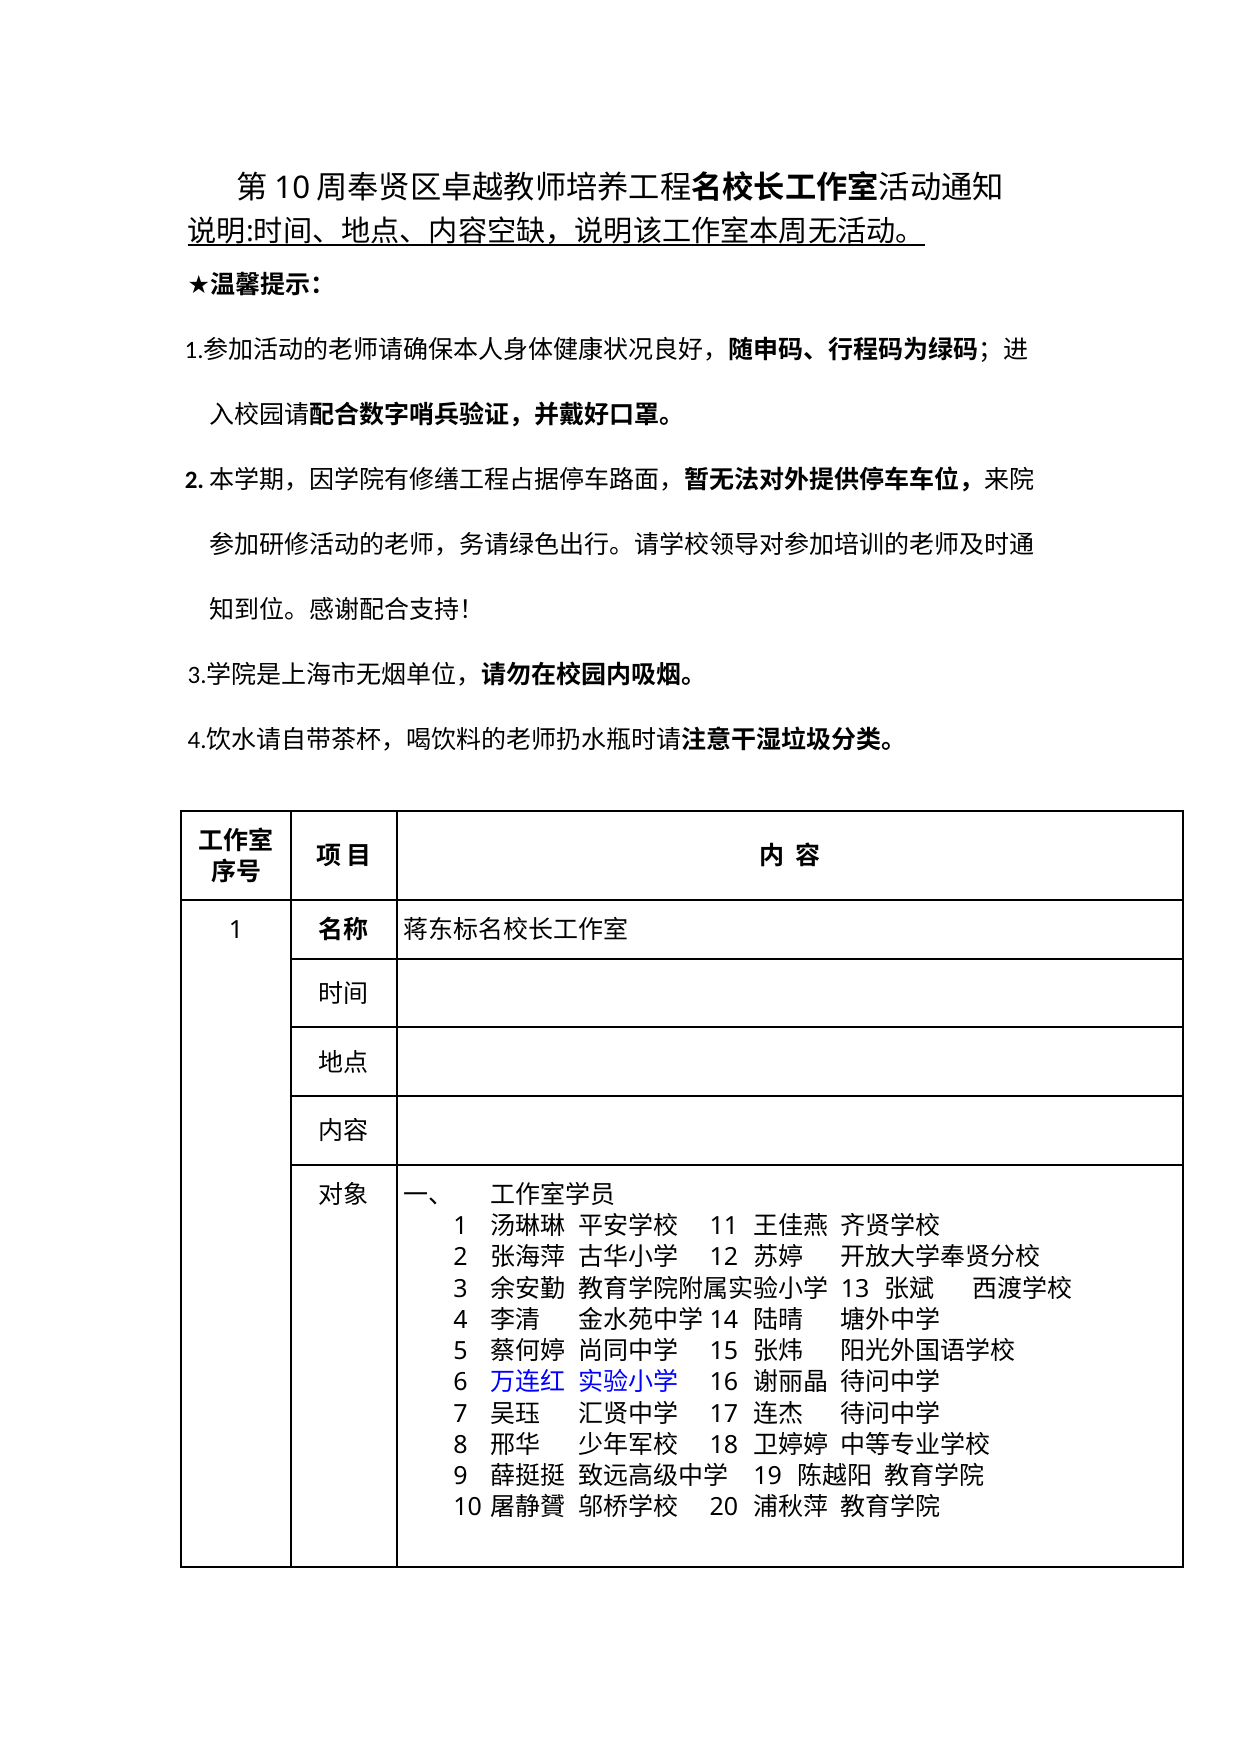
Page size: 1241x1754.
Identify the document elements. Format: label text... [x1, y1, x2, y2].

table_cell [398, 1097, 1182, 1164]
table_header 内 容 [398, 812, 1182, 899]
text ★温馨提示： [187, 250, 1053, 315]
table_cell 工作室学员 1 汤琳琳 平安学校 11 王佳燕 齐贤学校 2 张海萍 古华小学 12 苏婷 开放大学奉贤分校 3 余安勤 教育学院附属实验小学 13 张斌 西渡学校 4 李清 金水苑中学 14 陆晴 塘外中学 5 蔡何婷 尚同中学 15 张炜 阳光外国语学校 6 万连红 实验小学 16 谢丽晶 待问中学 7 吴珏 汇贤中学 17 连杰 待问中学 8 邢华 少年军校 18 卫婷婷 中等专业学校 9 薛挺挺 致远高级中学 19 陈越阳 教育学院 10 屠静贇 邬桥学校 20 浦秋萍 教育学院 [398, 1166, 1182, 1566]
table_cell 地点 [292, 1028, 396, 1095]
text 说明:时间、地点、内容空缺，说明该工作室本周无活动。 [187, 207, 1053, 250]
table_cell 时间 [292, 960, 396, 1026]
table_cell 1 [182, 901, 290, 1566]
text 4.饮水请自带茶杯，喝饮料的老师扔水瓶时请注意干湿垃圾分类。 [187, 705, 1053, 770]
text 2. 本学期，因学院有修缮工程占据停车路面，暂无法对外提供停车车位，来院参加研修活动的老师，务请绿色出行。请学校领导对参加培训的老师及时通知到位。感谢配合支持！ [184, 445, 1053, 640]
table_cell 对象 [292, 1166, 396, 1566]
table_cell 名称 [292, 901, 396, 957]
text 1.参加活动的老师请确保本人身体健康状况良好，随申码、行程码为绿码；进入校园请配合数字哨兵验证，并戴好口罩。 [184, 315, 1053, 445]
table_cell 蒋东标名校长工作室 [398, 901, 1182, 957]
table_cell [398, 960, 1182, 1026]
table_cell [398, 1028, 1182, 1095]
text 3.学院是上海市无烟单位，请勿在校园内吸烟。 [187, 640, 1053, 705]
text 第10周奉贤区卓越教师培养工程名校长工作室活动通知 [187, 162, 1053, 207]
table_cell 内容 [292, 1097, 396, 1164]
table_header 项 目 [292, 812, 396, 899]
table_header 工作室序号 [182, 812, 290, 899]
